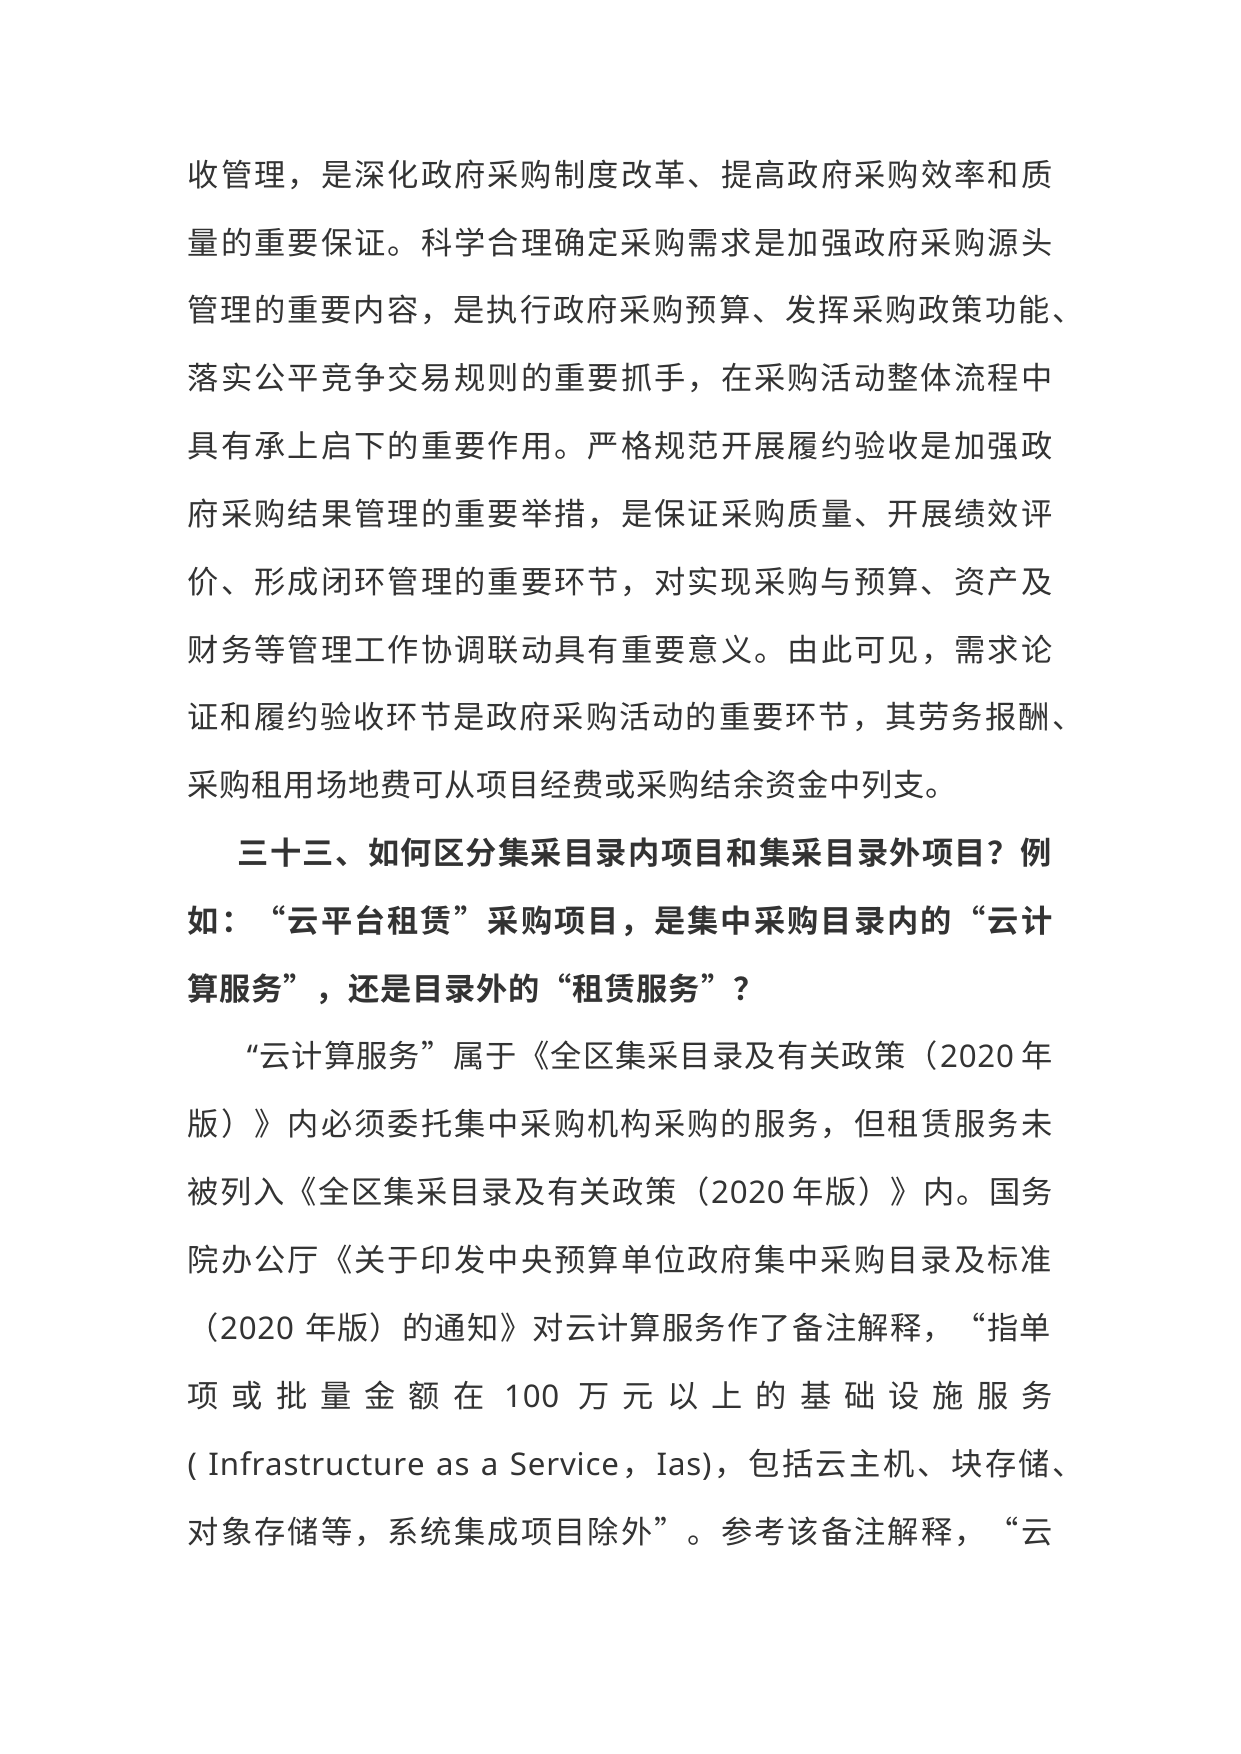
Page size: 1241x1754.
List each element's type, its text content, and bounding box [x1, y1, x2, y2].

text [187, 150, 1053, 806]
text 三十三、如何区分集采目录内项目和集采目录外项目？例如：“云平台租赁”采购项目，是集中采购目录内的“云计算服务”，还是目录外的“租赁服务”？ [187, 828, 1053, 1009]
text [187, 1032, 1053, 1552]
